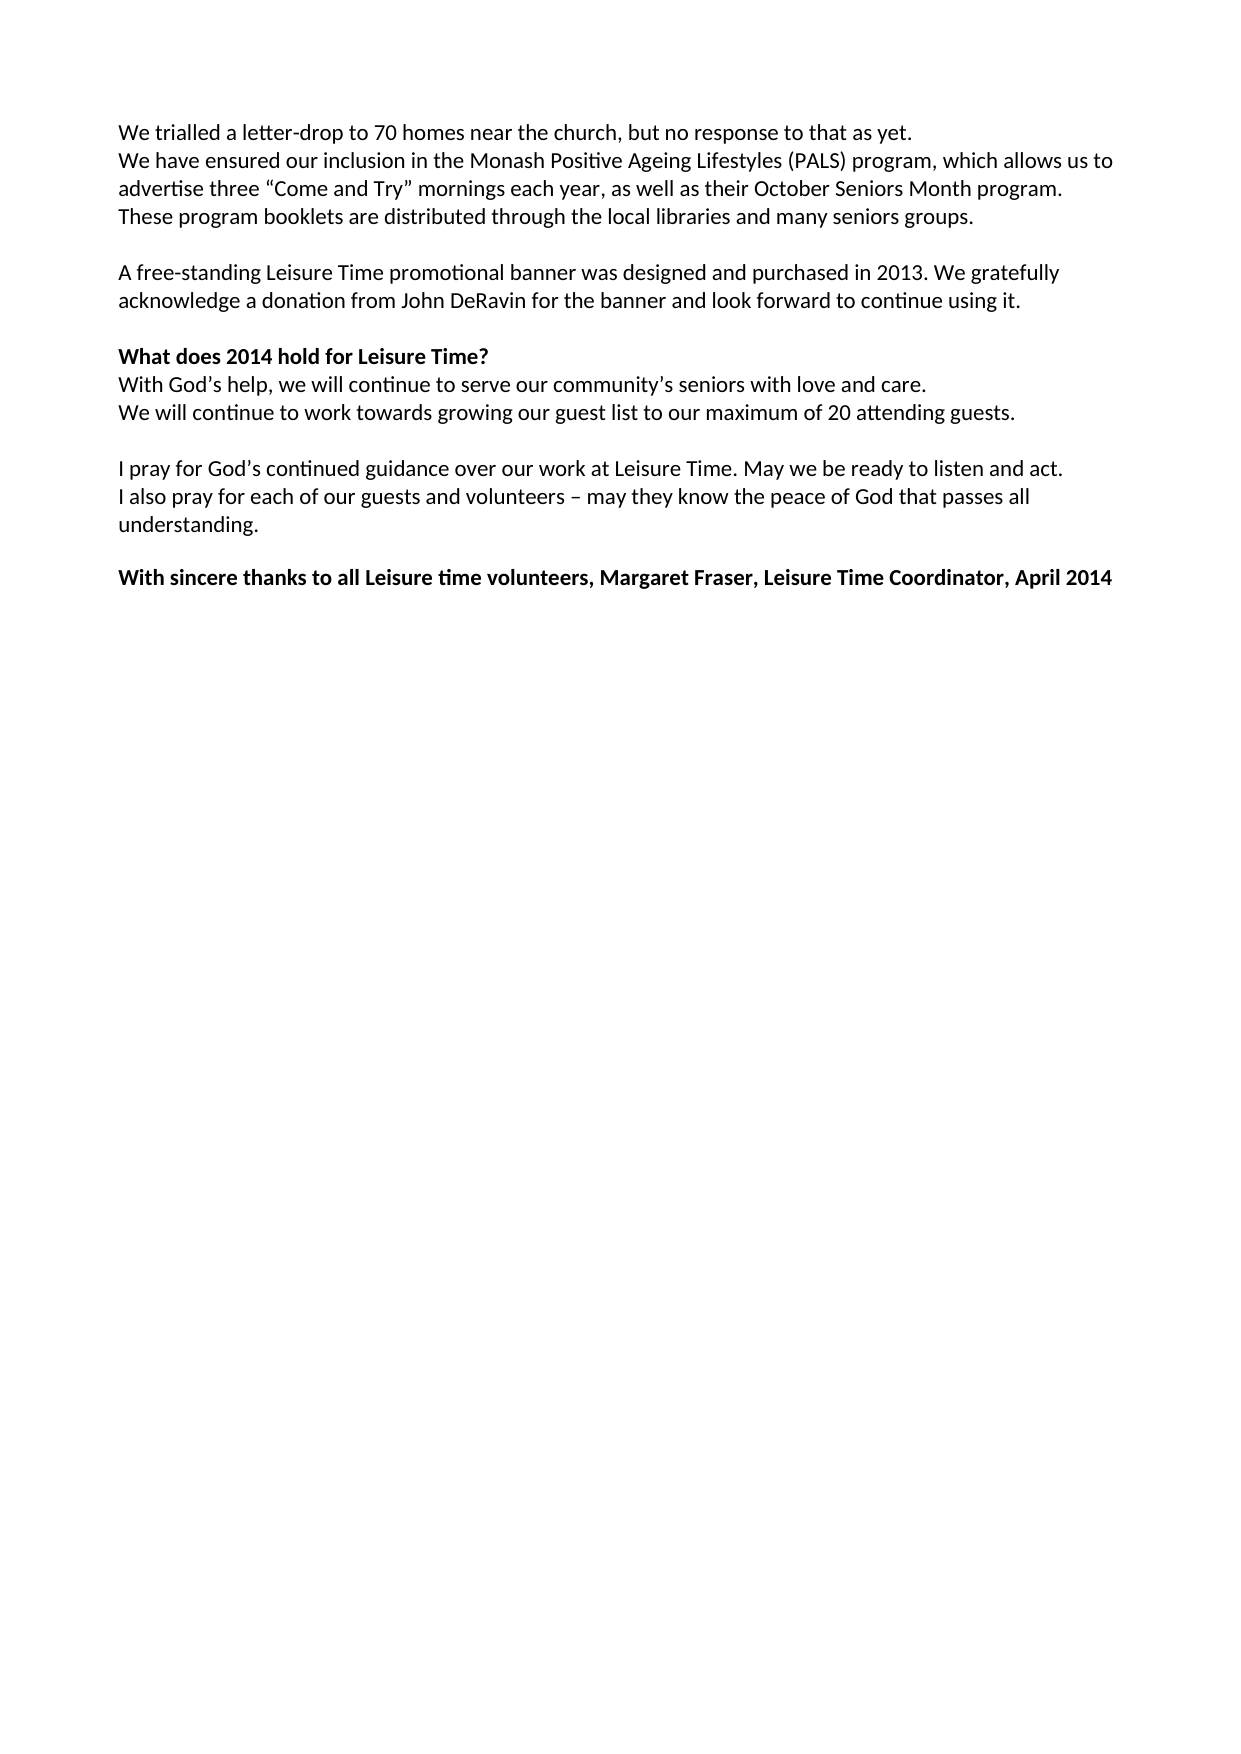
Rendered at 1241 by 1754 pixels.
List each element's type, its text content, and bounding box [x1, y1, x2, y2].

text A free-standing Leisure Time promotional banner was designed and purchased in 2013. We gratefully acknowledge a donation from John DeRavin for the banner and look forward to continue using it. [118, 258, 1122, 314]
text We have ensured our inclusion in the Monash Positive Ageing Lifestyles (PALS) program, which allows us to advertise three “Come and Try” mornings each year, as well as their October Seniors Month program. These program booklets are distributed through the local libraries and many seniors groups. [118, 146, 1122, 230]
text I pray for God’s continued guidance over our work at Leisure Time. May we be ready to listen and act. [118, 454, 1122, 482]
text With God’s help, we will continue to serve our community’s seniors with love and care. [118, 370, 1122, 398]
text We trialled a letter-drop to 70 homes near the church, but no response to that as yet. [118, 118, 1122, 146]
text I also pray for each of our guests and volunteers – may they know the peace of God that passes all understanding. [118, 482, 1122, 538]
text With sincere thanks to all Leisure time volunteers, Margaret Fraser, Leisure Time Coordinator, April 2014 [118, 563, 1122, 591]
text What does 2014 hold for Leisure Time? [118, 342, 1122, 370]
text We will continue to work towards growing our guest list to our maximum of 20 attending guests. [118, 398, 1122, 426]
